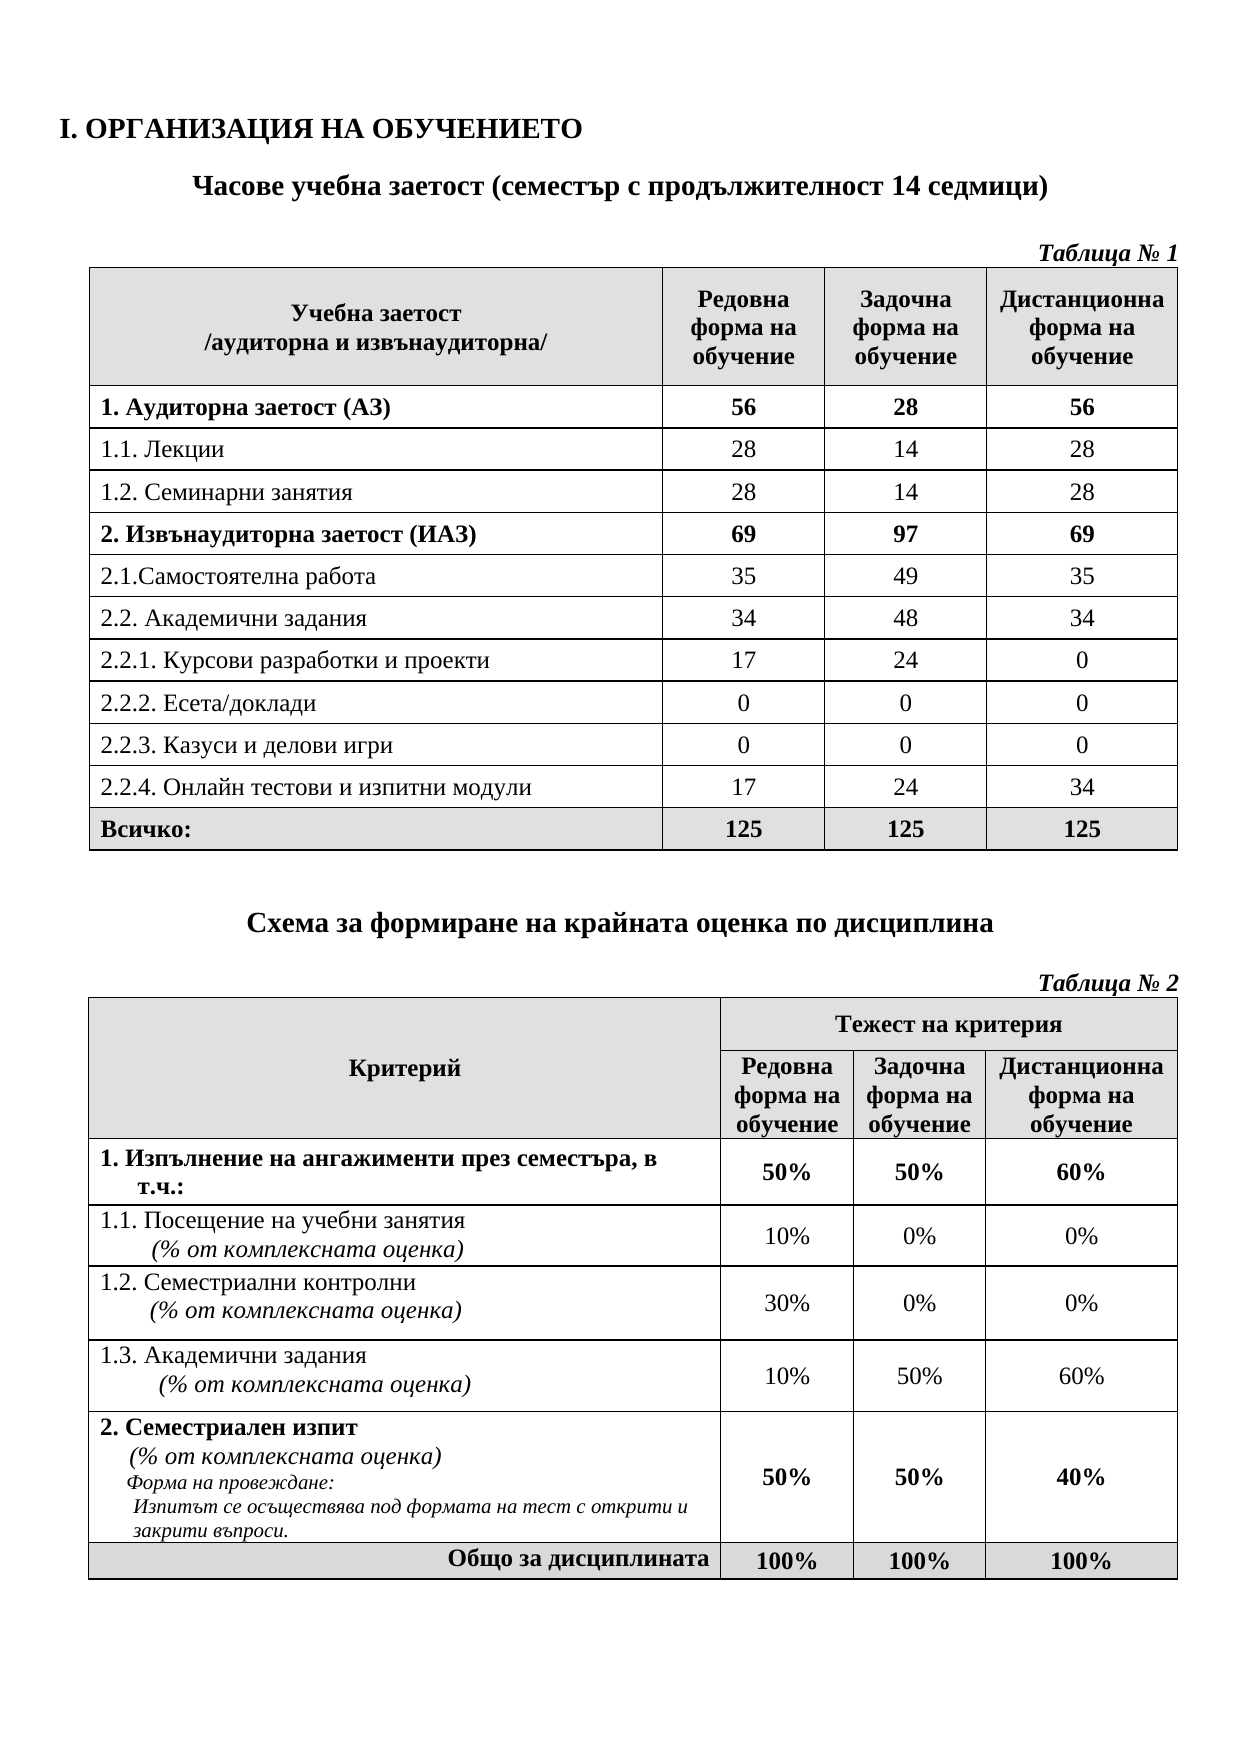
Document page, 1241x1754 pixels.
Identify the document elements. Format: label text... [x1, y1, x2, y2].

table_cell Общо за дисциплината [89, 1543, 720, 1578]
table_cell 1.2. Семинарни занятия [90, 471, 662, 511]
table_cell 0% [854, 1206, 985, 1265]
table_cell 50% [854, 1341, 985, 1411]
table_cell 0 [825, 682, 986, 722]
table_cell 125 [987, 808, 1177, 849]
table_cell Посещение на учебни занятия (% от комплексната оценка) [89, 1206, 720, 1265]
text Таблица № 1 [59, 238, 1181, 267]
table_cell 0% [854, 1267, 985, 1339]
table_cell 100% [854, 1543, 985, 1578]
table_cell 50% [721, 1412, 853, 1542]
table_cell 35 [663, 555, 824, 596]
table_header Задочна форма на обучение [825, 268, 986, 385]
table_cell 28 [663, 429, 824, 469]
table_cell 17 [663, 766, 824, 807]
table_cell 0 [663, 724, 824, 764]
table_cell 60% [986, 1341, 1177, 1411]
table_cell 2.2.2. Есета/доклади [90, 682, 662, 722]
table_cell 10% [721, 1206, 853, 1265]
table_cell 1. Аудиторна заетост (АЗ) [90, 386, 662, 427]
table_cell 50% [854, 1412, 985, 1542]
table_cell 2.2.3. Казуси и делови игри [90, 724, 662, 764]
table_cell 125 [825, 808, 986, 849]
table_cell 69 [663, 513, 824, 554]
table_cell 2.2. Академични задания [90, 597, 662, 638]
table_cell 100% [721, 1543, 853, 1578]
table_cell 56 [663, 386, 824, 427]
table_cell 35 [987, 555, 1177, 596]
table_cell 2.1.Самостоятелна работа [90, 555, 662, 596]
text Схема за формиране на крайната оценка по дисциплина [59, 906, 1181, 939]
table_cell 125 [663, 808, 824, 849]
table_cell 28 [825, 386, 986, 427]
table_cell 17 [663, 640, 824, 680]
table_cell 10% [721, 1341, 853, 1411]
table_header Редовна форма на обучение [663, 268, 824, 385]
table_cell Редовна форма на обучение [721, 1051, 853, 1138]
table_cell 1. Изпълнение на ангажименти през семестъра, в т.ч.: [89, 1139, 720, 1204]
table_cell 1.2. Семестриални контролни (% от комплексната оценка) [89, 1267, 720, 1339]
table_cell 24 [825, 640, 986, 680]
table_header Учебна заетост /аудиторна и извънаудиторна/ [90, 268, 662, 385]
table_cell 28 [663, 471, 824, 511]
table_cell 0 [663, 682, 824, 722]
table_cell 34 [987, 766, 1177, 807]
table_cell 40% [986, 1412, 1177, 1542]
table_cell 14 [825, 429, 986, 469]
table_cell 50% [721, 1139, 853, 1204]
table_cell 0% [986, 1267, 1177, 1339]
table_cell 50% [854, 1139, 985, 1204]
table_header Дистанционна форма на обучение [987, 268, 1177, 385]
table_cell 34 [663, 597, 824, 638]
table_cell 56 [987, 386, 1177, 427]
table_cell 97 [825, 513, 986, 554]
table_cell 48 [825, 597, 986, 638]
table_cell Задочна форма на обучение [854, 1051, 985, 1138]
table_cell 69 [987, 513, 1177, 554]
table_cell 2.2.4. Онлайн тестови и изпитни модули [90, 766, 662, 807]
table_cell 0% [986, 1206, 1177, 1265]
text Часове учебна заетост (семестър с продължителност 14 седмици) [59, 168, 1181, 238]
text Таблица № 2 [59, 968, 1181, 997]
table_cell 30% [721, 1267, 853, 1339]
table_cell 1.1. Лекции [90, 429, 662, 469]
table_cell Всичко: [90, 808, 662, 849]
table_cell 0 [987, 682, 1177, 722]
table_cell 2.2.1. Курсови разработки и проекти [90, 640, 662, 680]
table_cell 100% [986, 1543, 1177, 1578]
table_cell 2. Извънаудиторна заетост (ИАЗ) [90, 513, 662, 554]
table_cell 28 [987, 471, 1177, 511]
table_cell 28 [987, 429, 1177, 469]
table_header Критерий [89, 998, 720, 1138]
table_cell 34 [987, 597, 1177, 638]
table_cell Дистанционна форма на обучение [986, 1051, 1177, 1138]
table_cell 24 [825, 766, 986, 807]
table_cell 2. Семестриален изпит (% от комплексната оценка) Форма на провеждане: Изпитът се осъществява под формата на тест с открити и закрити въпроси. [89, 1412, 720, 1542]
table_cell 0 [987, 640, 1177, 680]
table_header Тежест на критерия [721, 998, 1177, 1050]
table_cell 0 [987, 724, 1177, 764]
table_cell 14 [825, 471, 986, 511]
table_cell 0 [825, 724, 986, 764]
table_cell 1.3. Академични задания (% от комплексната оценка) [89, 1341, 720, 1411]
table_cell 60% [986, 1139, 1177, 1204]
text І. ОРГАНИЗАЦИЯ НА ОБУЧЕНИЕТО [59, 118, 1181, 143]
table_cell 49 [825, 555, 986, 596]
